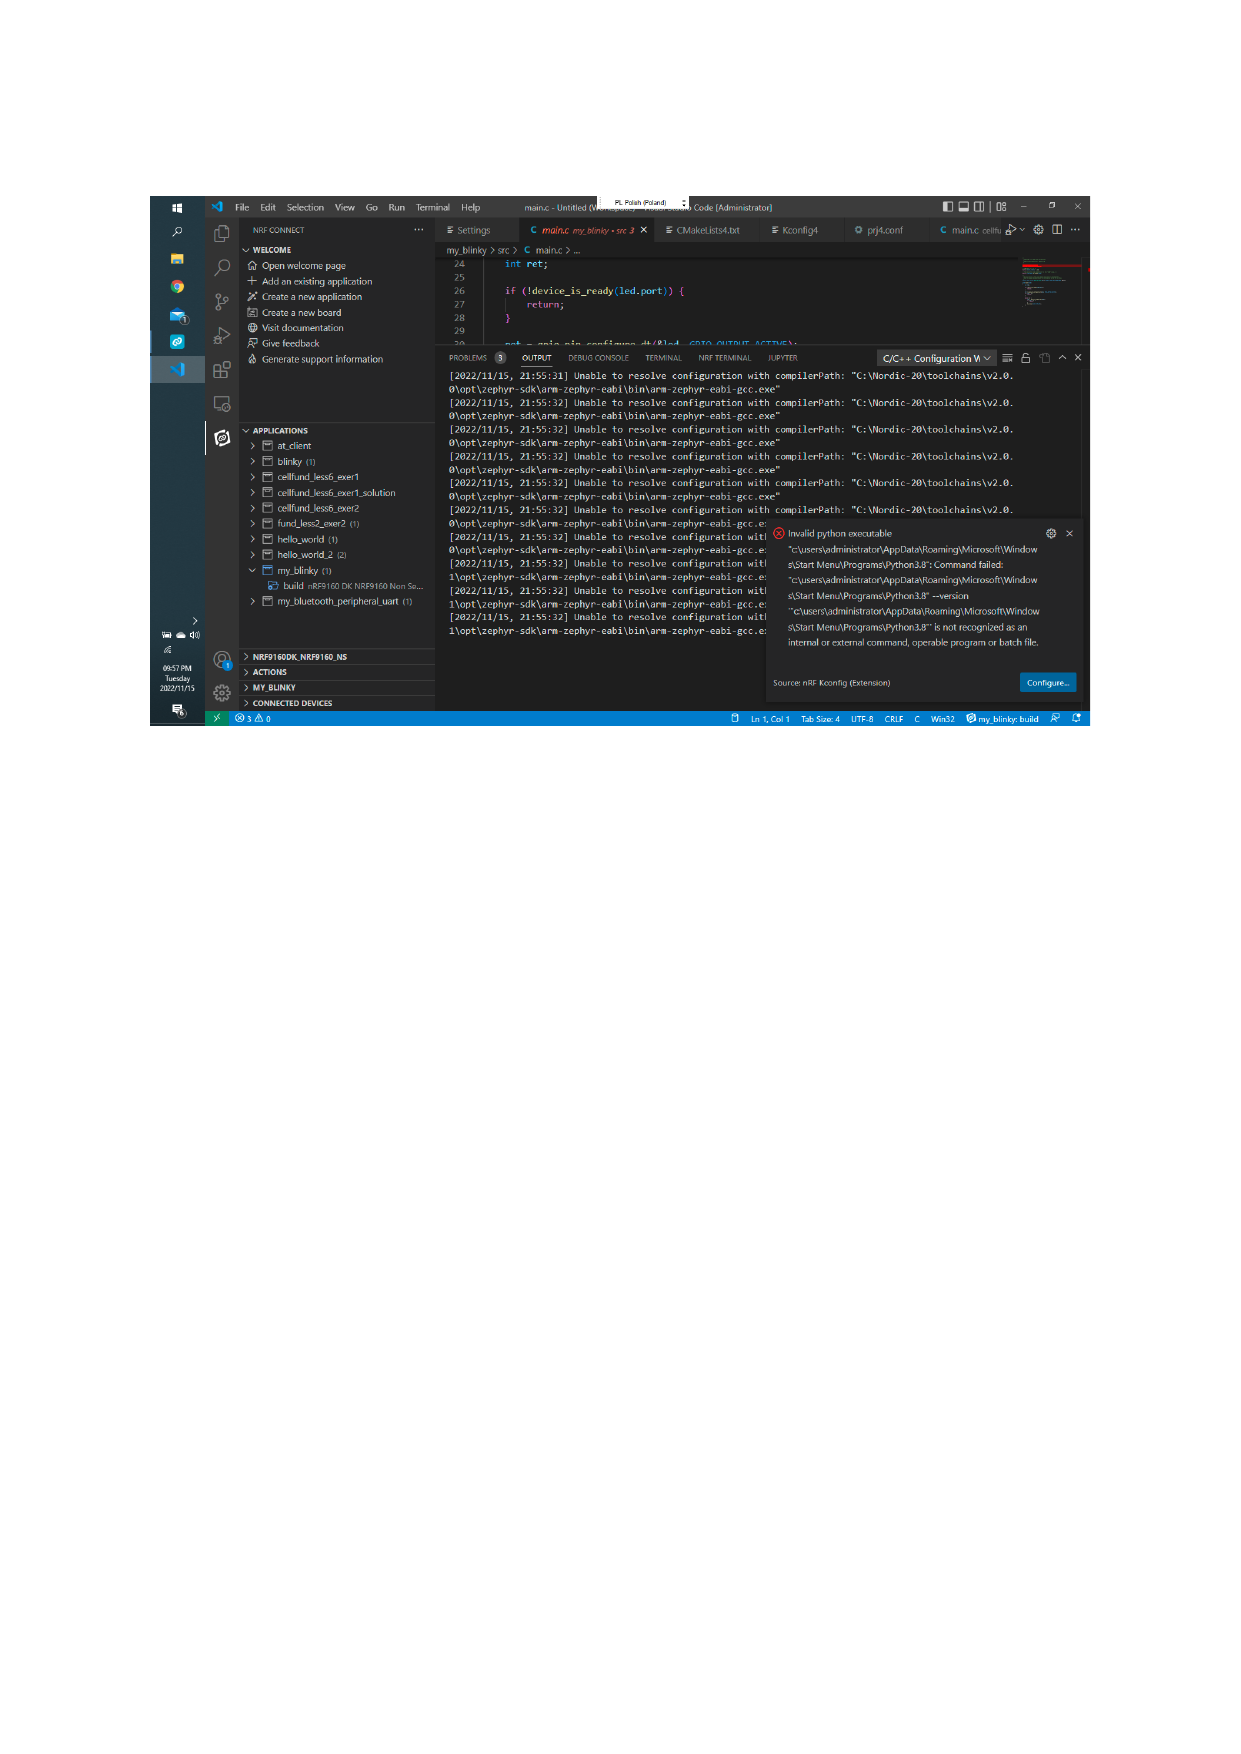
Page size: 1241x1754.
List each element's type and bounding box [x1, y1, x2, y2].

picture [150, 196, 1091, 726]
